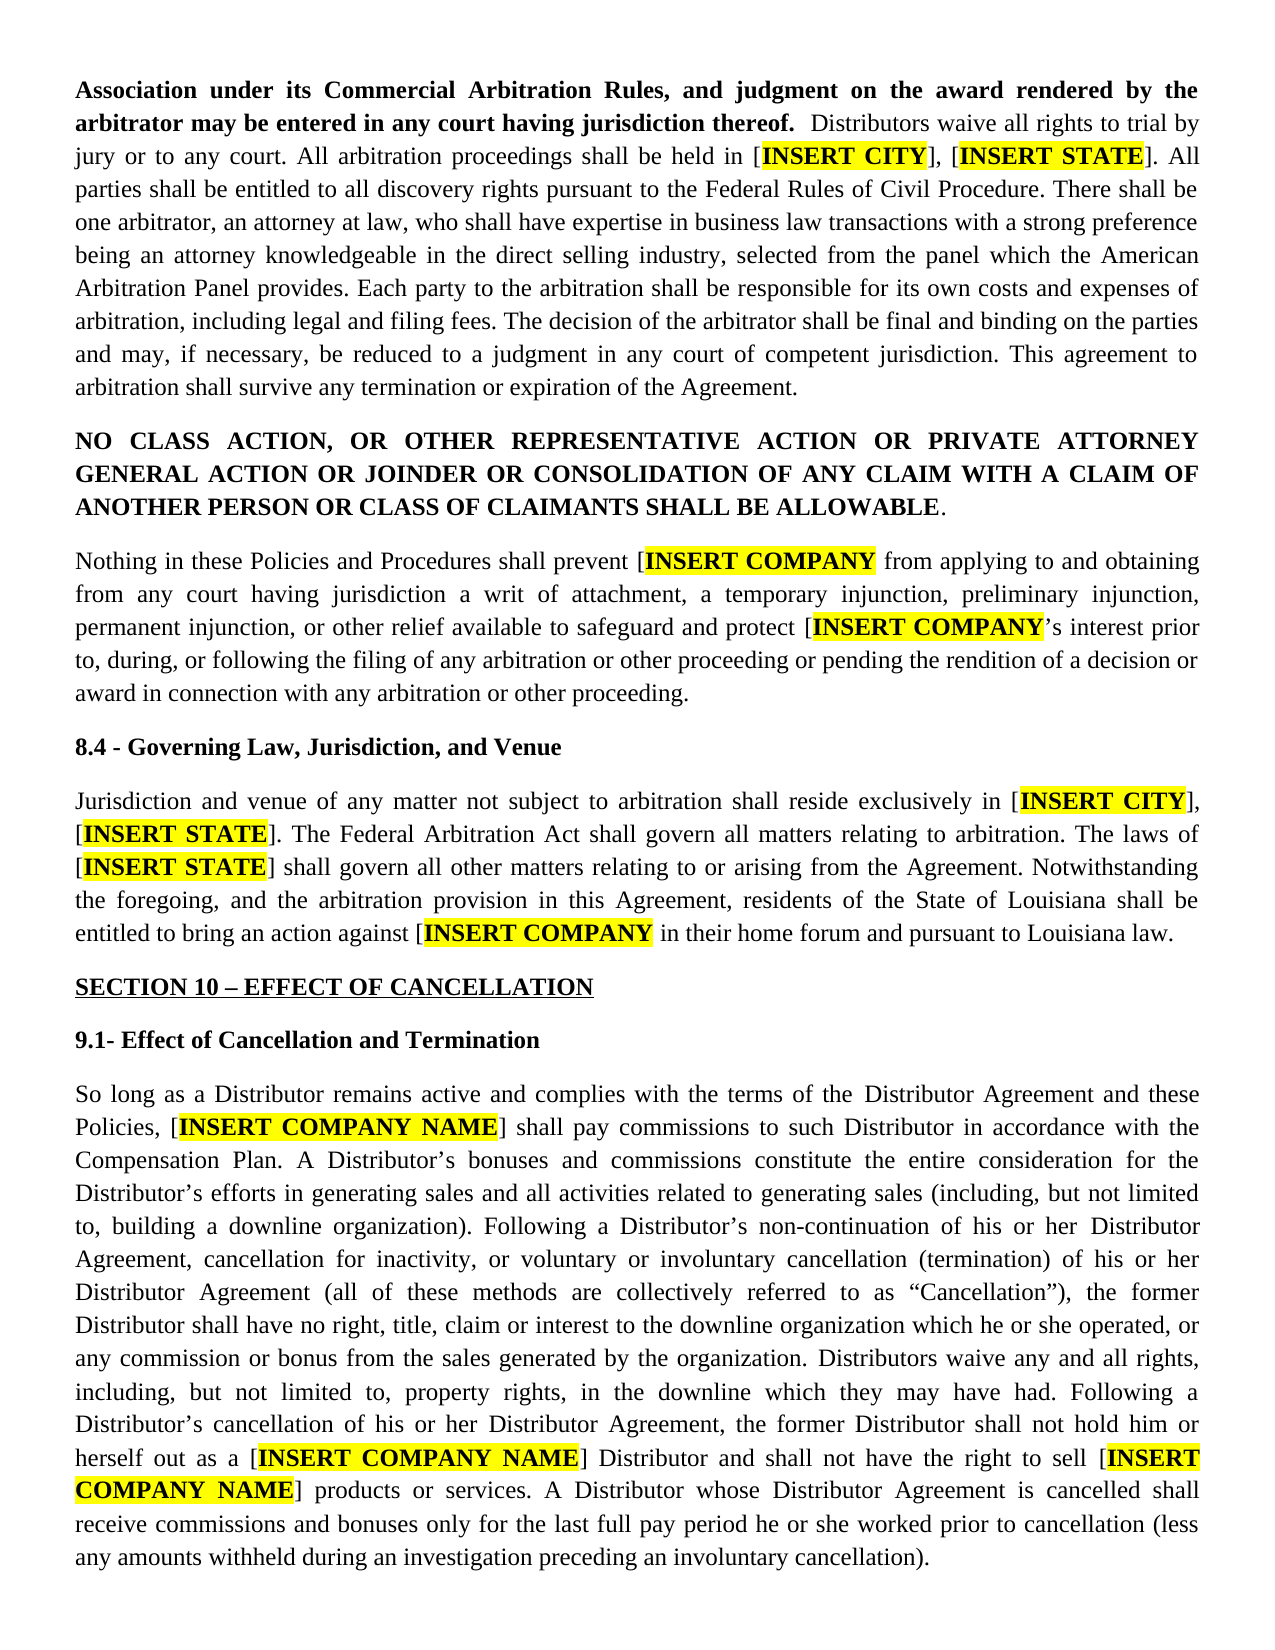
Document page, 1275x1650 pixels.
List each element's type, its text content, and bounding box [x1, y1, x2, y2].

text Jurisdiction and venue of any matter not subject to arbitration shall reside exclusively in [INSERT CITY], [INSERT STATE]. The Federal Arbitration Act shall govern all matters relating to arbitration. The laws of [INSERT STATE] shall govern all other matters relating to or arising from the Agreement. Notwithstanding the foregoing, and the arbitration provision in this Agreement, residents of the State of Louisiana shall be entitled to bring an action against [INSERT COMPANY in their home forum and pursuant to Louisiana law. [75, 786, 1200, 947]
text 8.4 - Governing Law, Jurisdiction, and Venue [75, 732, 1200, 761]
text SECTION 10 – EFFECT OF CANCELLATION [75, 972, 1200, 1000]
text So long as a Distributor remains active and complies with the terms of the Distributor Agreement and these Policies, [INSERT COMPANY NAME] shall pay commissions to such Distributor in accordance with the Compensation Plan. A Distributor’s bonuses and commissions constitute the entire consideration for the Distributor’s efforts in generating sales and all activities related to generating sales (including, but not limited to, building a downline organization). Following a Distributor’s non-continuation of his or her Distributor Agreement, cancellation for inactivity, or voluntary or involuntary cancellation (termination) of his or her Distributor Agreement (all of these methods are collectively referred to as “Cancellation”), the former Distributor shall have no right, title, claim or interest to the downline organization which he or she operated, or any commission or bonus from the sales generated by the organization. Distributors waive any and all rights, including, but not limited to, property rights, in the downline which they may have had. Following a Distributor’s cancellation of his or her Distributor Agreement, the former Distributor shall not hold him or herself out as a [INSERT COMPANY NAME] Distributor and shall not have the right to sell [INSERT COMPANY NAME] products or services. A Distributor whose Distributor Agreement is cancelled shall receive commissions and bonuses only for the last full pay period he or she worked prior to cancellation (less any amounts withheld during an investigation preceding an involuntary cancellation). [75, 1079, 1200, 1570]
text 9.1- Effect of Cancellation and Termination [75, 1026, 1200, 1054]
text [75, 75, 1200, 401]
text Nothing in these Policies and Procedures shall prevent [INSERT COMPANY from applying to and obtaining from any court having jurisdiction a writ of attachment, a temporary injunction, preliminary injunction, permanent injunction, or other relief available to safeguard and protect [INSERT COMPANY’s interest prior to, during, or following the filing of any arbitration or other proceeding or pending the rendition of a decision or award in connection with any arbitration or other proceeding. [75, 546, 1200, 707]
text NO CLASS ACTION, OR OTHER REPRESENTATIVE ACTION OR PRIVATE ATTORNEY GENERAL ACTION OR JOINDER OR CONSOLIDATION OF ANY CLAIM WITH A CLAIM OF ANOTHER PERSON OR CLASS OF CLAIMANTS SHALL BE ALLOWABLE. [75, 426, 1200, 521]
